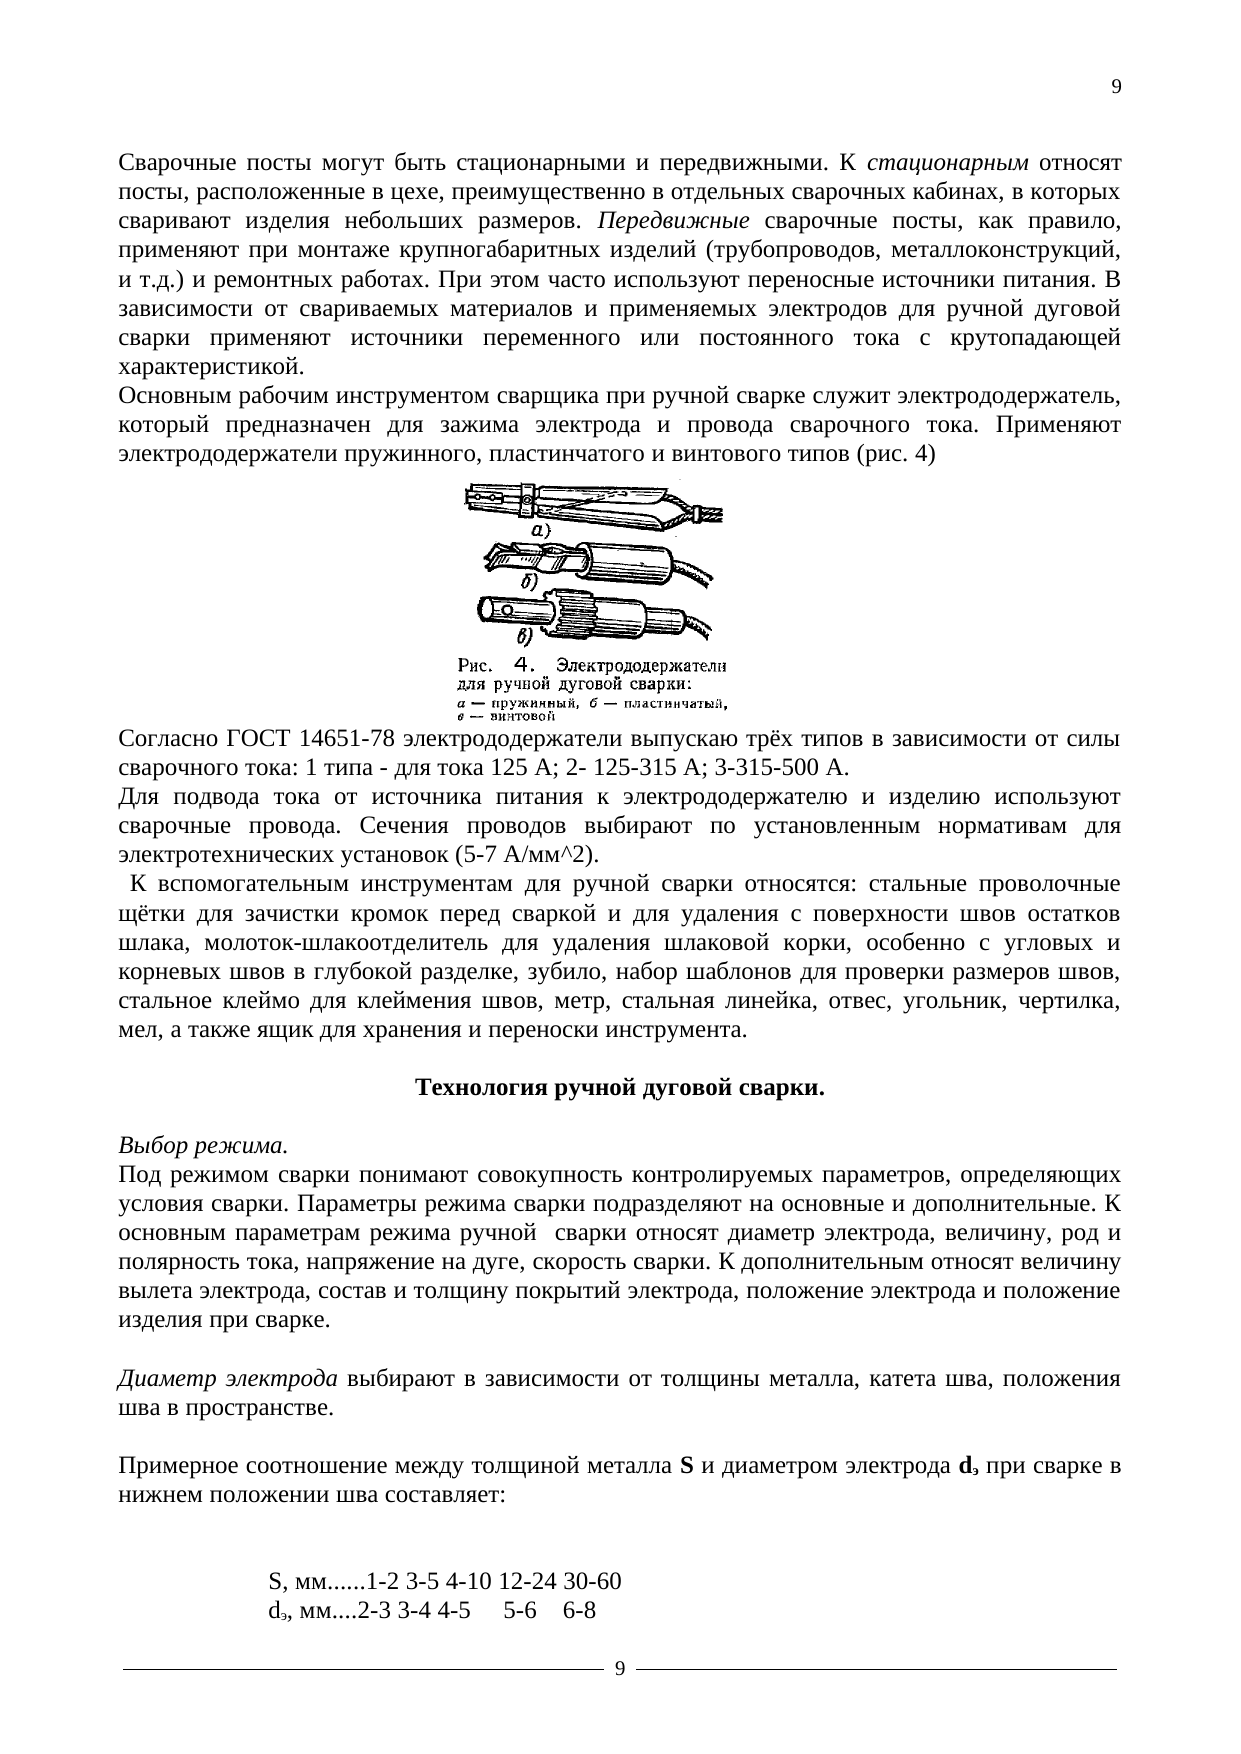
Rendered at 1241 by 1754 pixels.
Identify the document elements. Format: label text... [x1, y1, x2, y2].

text Диаметр электрода выбирают в зависимости от толщины металла, катета шва, положения шва в пространстве. [118, 1362, 1122, 1421]
text Примерное соотношение между толщиной металла и диаметром электрода dэ при сварке в нижнем положении шва составляет: [118, 1449, 1122, 1508]
text Для подвода тока от источника питания к электрододержателю и изделию используют сварочные провода. Сечения проводов выбирают по установленным нормативам для электротехнических установок (5-7 А/мм^2). [118, 781, 1122, 868]
text dэ, мм....2-3 3-4 4-5 5-6 6-8 [118, 1595, 1122, 1624]
text Технология ручной дуговой сварки. [118, 1072, 1122, 1101]
text , мм......1-2 3-5 4-10 12-24 30-60 [118, 1566, 1122, 1595]
text Сварочные посты могут быть стационарными и передвижными. К стационарным относят посты, расположенные в цехе, преимущественно в отдельных сварочных кабинах, в которых сваривают изделия небольших размеров. Передвижные сварочные посты, как правило, применяют при монтаже крупногабаритных изделий (трубопроводов, металлоконструкций, и т.д.) и ремонтных работах. При этом часто используют переносные источники питания. В зависимости от свариваемых материалов и применяемых электродов для ручной дуговой сварки применяют источники переменного или постоянного тока с крутопадающей характеристикой. [118, 147, 1122, 380]
text К вспомогательным инструментам для ручной сварки относятся: стальные проволочные щётки для зачистки кромок перед сваркой и для удаления с поверхности швов остатков шлака, молоток-шлакоотделитель для удаления шлаковой корки, особенно с угловых и корневых швов в глубокой разделке, зубило, набор шаблонов для проверки размеров швов, стальное клеймо для клеймения швов, метр, стальная линейка, отвес, угольник, чертилка, мел, а также ящик для хранения и переноски инструмента. [118, 868, 1122, 1043]
picture [451, 476, 749, 723]
text Основным рабочим инструментом сварщика при ручной сварке служит электрододержатель, который предназначен для зажима электрода и провода сварочного тока. Применяют электрододержатели пружинного, пластинчатого и винтового типов (рис. 4) [118, 380, 1122, 467]
text Выбор режима. [118, 1130, 1122, 1159]
text Согласно ГОСТ 14651-78 электрододержатели выпускаю трёх типов в зависимости от силы сварочного тока: 1 типа - для тока 125 А; 2- 125-315 А; 3-315-500 А. [118, 467, 1122, 781]
text Под режимом сварки понимают совокупность контролируемых параметров, определяющих условия сварки. Параметры режима сварки подразделяют на основные и дополнительные. К основным параметрам режима ручной сварки относят диаметр электрода, величину, род и полярность тока, напряжение на дуге, скорость сварки. К дополнительным относят величину вылета электрода, состав и толщину покрытий электрода, положение электрода и положение изделия при сварке. [118, 1159, 1122, 1333]
